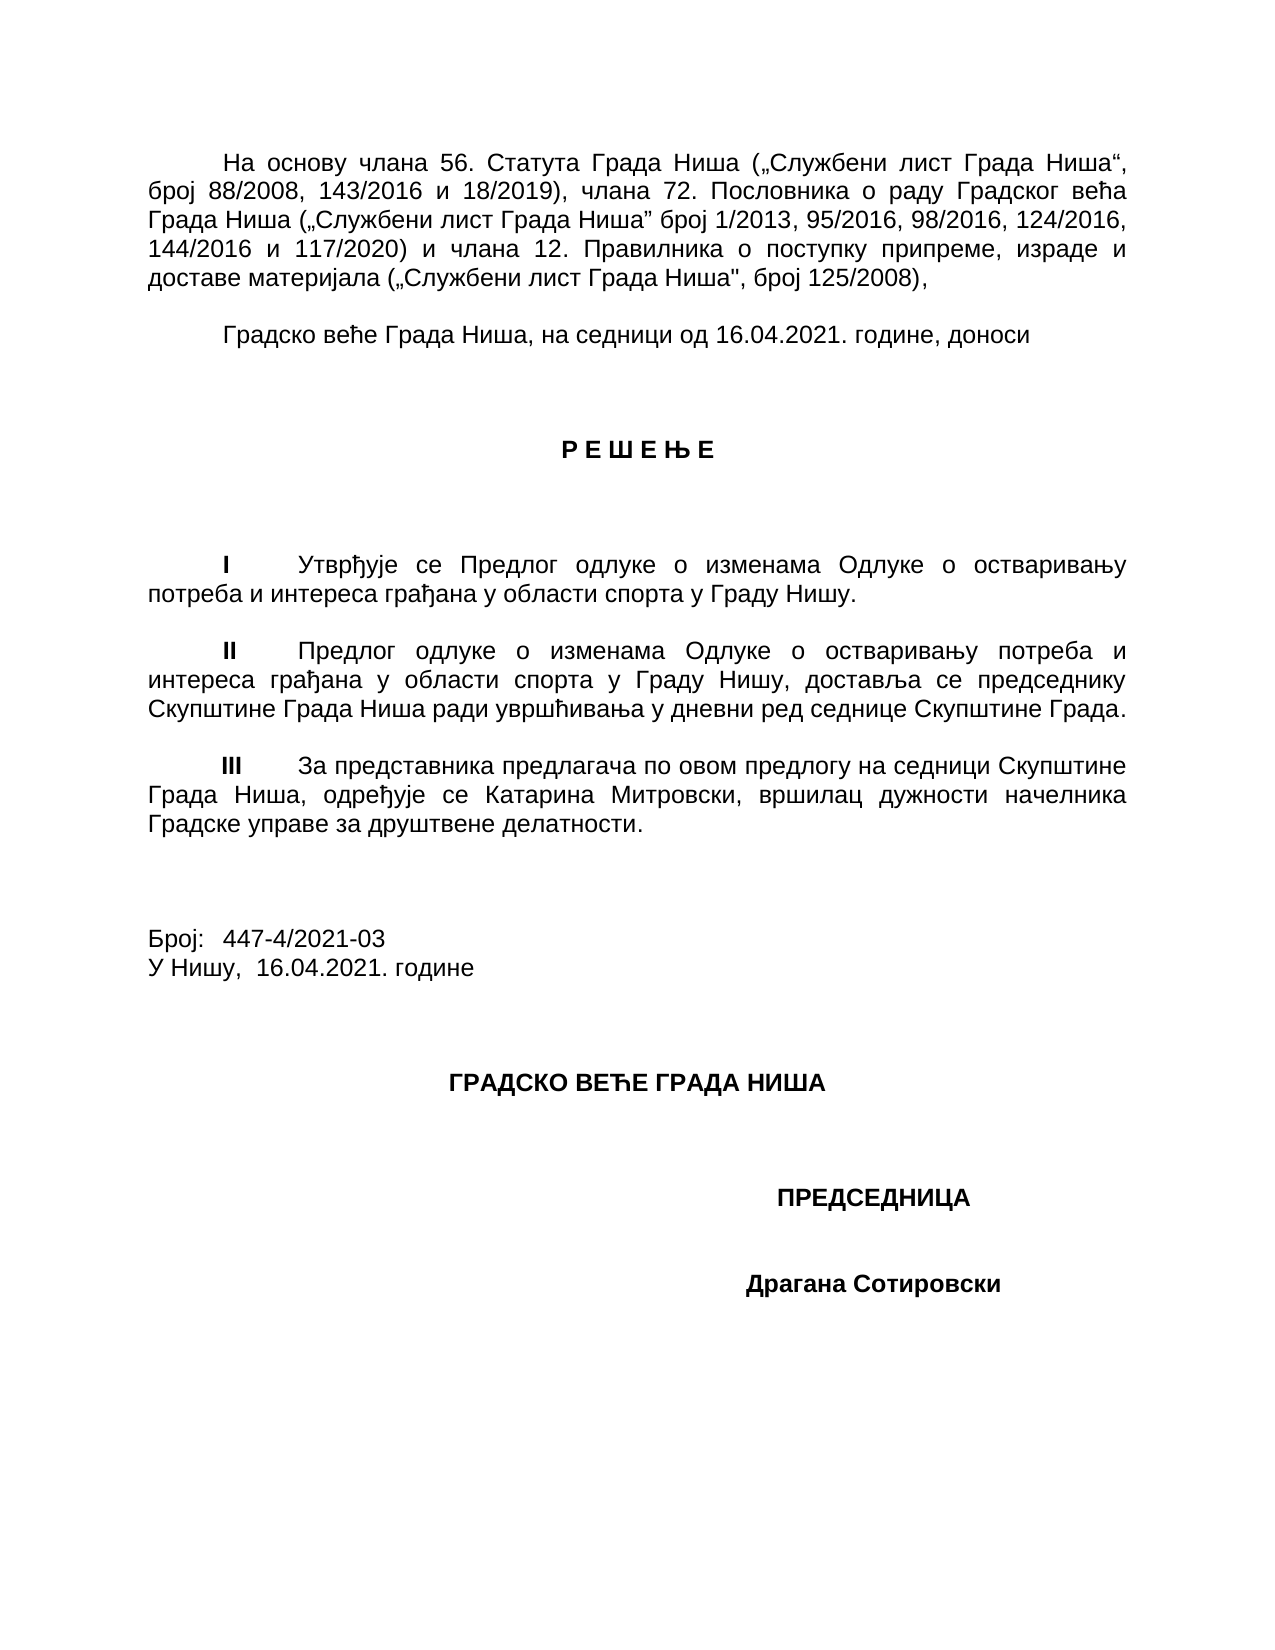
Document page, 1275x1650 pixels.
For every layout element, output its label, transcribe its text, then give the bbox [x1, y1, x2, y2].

text Драгана Сотировски [620, 1269, 1127, 1298]
text На основу члана 56. Статута Града Ниша („Службени лист Града Ниша“, број 88/2008, 143/2016 и 18/2019), члана 72. Пословника о раду Градског већа Града Ниша („Службени лист Града Ниша” број 1/2013, 95/2016, 98/2016, 124/2016, 144/2016 и 117/2020) и члана 12. Правилника о поступку припреме, израде и доставе материјала („Службени лист Града Ниша", број 125/2008), [148, 148, 1127, 291]
text Градско веће Града Ниша, на седници од 16.04.2021. године, доноси [148, 320, 1127, 349]
text Р Е Ш Е Њ Е [148, 435, 1127, 464]
text Број: 447-4/2021-03 [148, 924, 1127, 953]
text II Предлог одлуке о изменама Одлуке о остваривању потреба и интереса грађана у области спорта у Граду Нишу, доставља се председнику Скупштине Града Ниша ради увршћивања у дневни ред седнице Скупштине Града. [148, 636, 1127, 723]
text ГРАДСКО ВЕЋЕ ГРАДА НИША [148, 1068, 1127, 1096]
text I Утврђује се Предлог одлуке о изменама Одлуке о остваривању потреба и интереса грађана у области спорта у Граду Нишу. [148, 550, 1127, 608]
text III За представника предлагача по овом предлогу на седници Скупштине Града Ниша, одређује се Катарина Митровски, вршилац дужности начелника Градске управе за друштвене делатности. [148, 751, 1127, 838]
text У Нишу, 16.04.2021. године [148, 953, 1127, 981]
text ПРЕДСЕДНИЦА [620, 1183, 1127, 1211]
